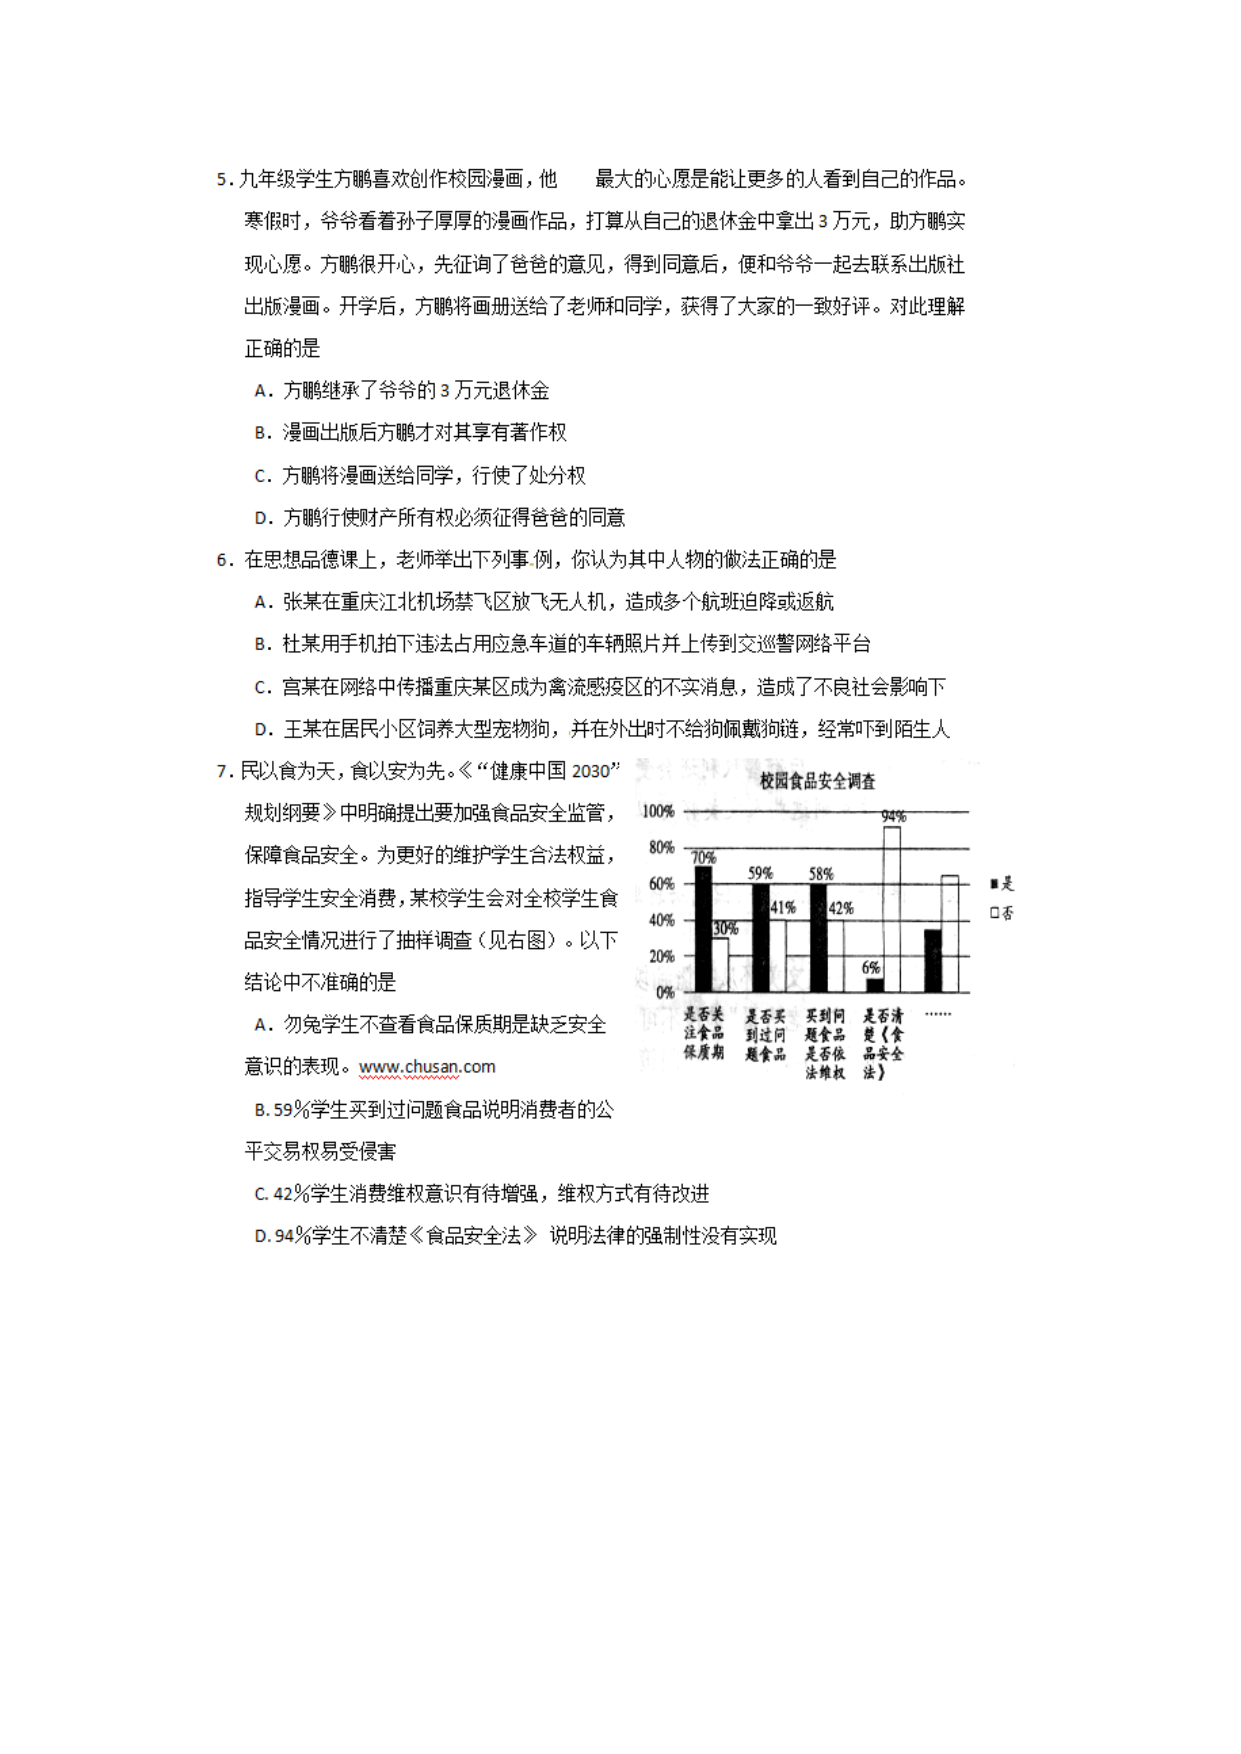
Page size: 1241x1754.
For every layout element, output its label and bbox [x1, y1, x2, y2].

picture [187, 162, 1053, 1257]
